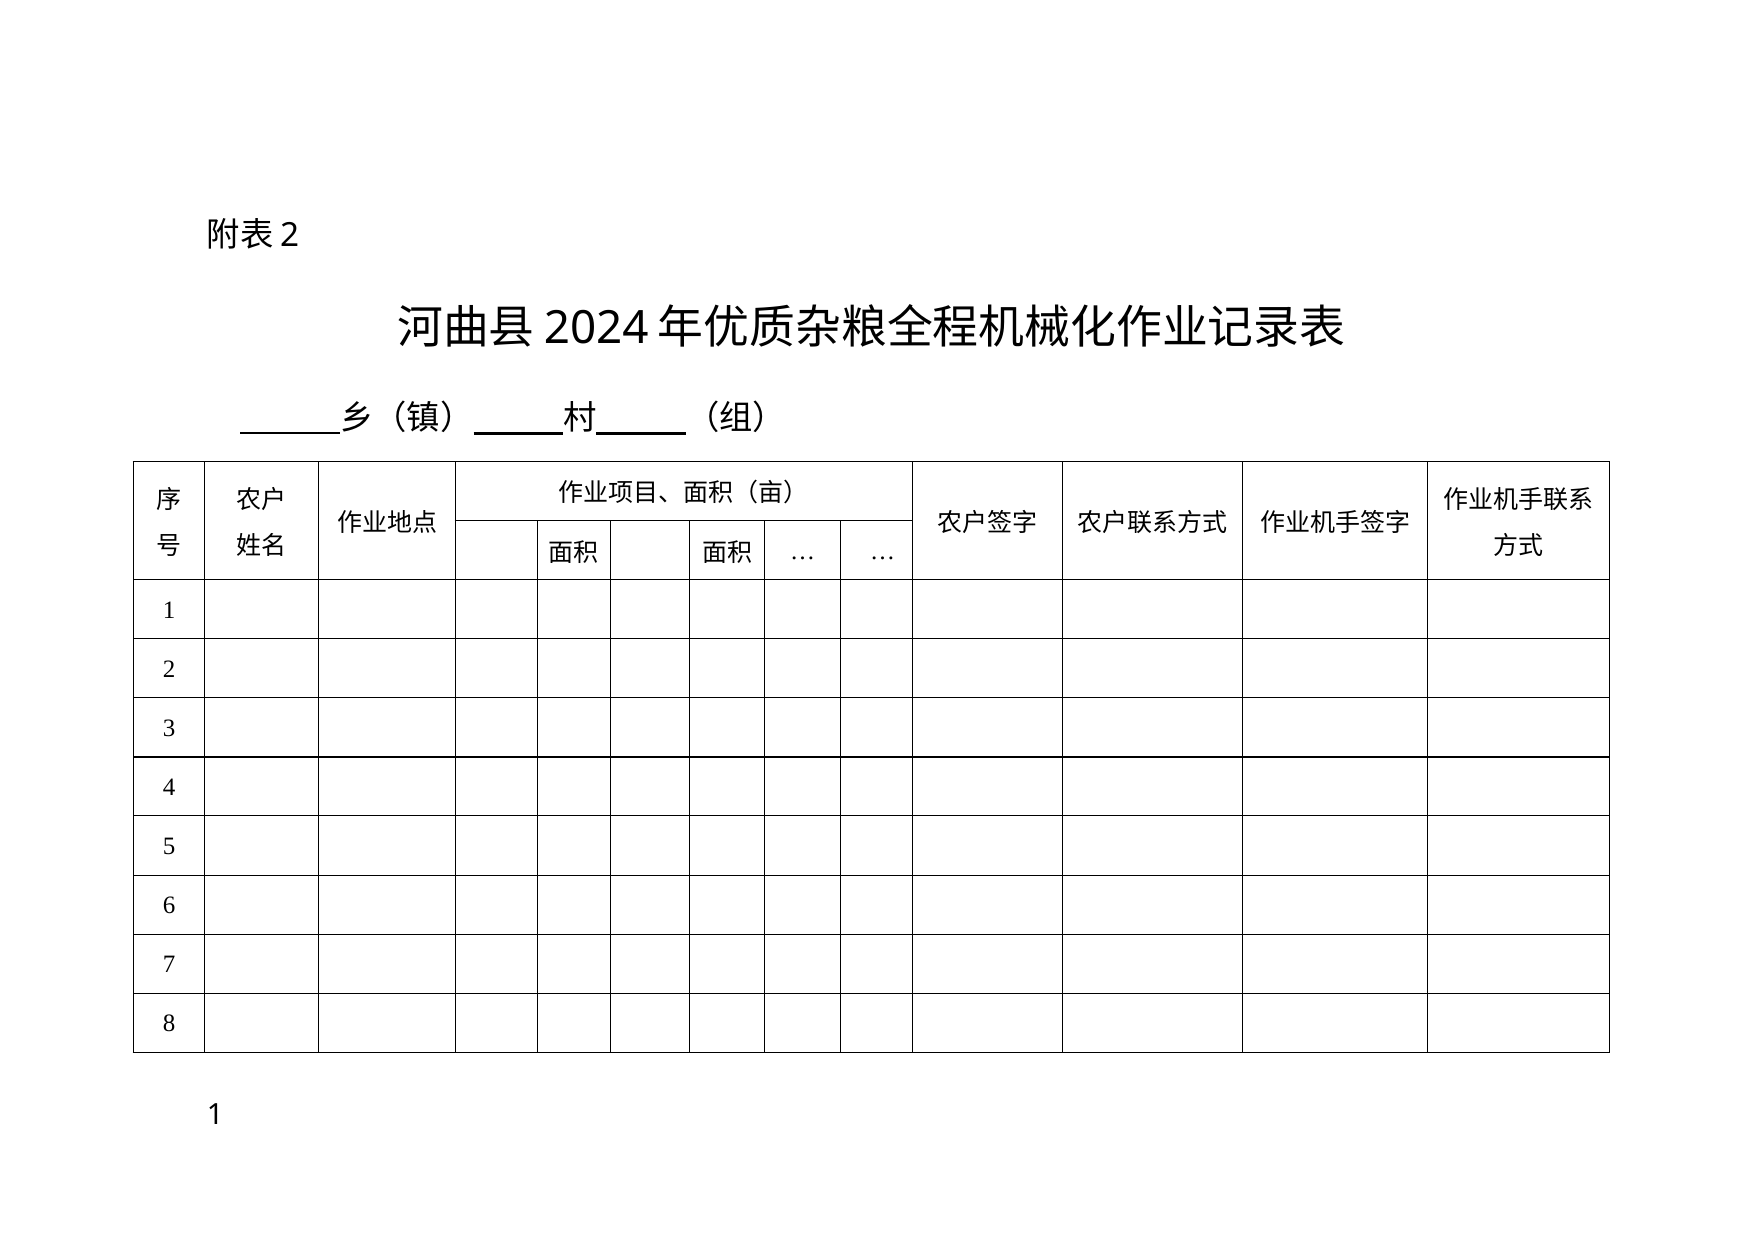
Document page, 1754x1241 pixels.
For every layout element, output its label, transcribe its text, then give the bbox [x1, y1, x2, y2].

table_cell [913, 758, 1062, 815]
table_cell 面积 [538, 521, 610, 579]
table_cell [205, 876, 318, 933]
table_cell [841, 758, 912, 815]
table_cell 面积 [690, 521, 764, 579]
table_cell [1428, 876, 1609, 933]
table_cell [690, 816, 764, 874]
table_cell [319, 935, 455, 993]
table_cell [913, 639, 1062, 697]
table_cell [456, 580, 537, 638]
table_cell [319, 876, 455, 933]
table_header 农户签字 [913, 462, 1062, 579]
table_cell [319, 994, 455, 1052]
table_cell [456, 758, 537, 815]
table_header 农户联系方式 [1063, 462, 1242, 579]
table_cell … [841, 521, 912, 579]
table_cell [319, 698, 455, 756]
table_cell [1243, 935, 1427, 993]
table_cell [841, 639, 912, 697]
table_cell [456, 994, 537, 1052]
table_cell [690, 580, 764, 638]
table_cell [765, 816, 840, 874]
table_cell [690, 698, 764, 756]
table_cell [456, 935, 537, 993]
table_cell [611, 816, 689, 874]
table_cell 4 [134, 758, 204, 815]
table_cell [611, 758, 689, 815]
table_cell [538, 758, 610, 815]
table_cell … [765, 521, 840, 579]
table_cell [1063, 994, 1242, 1052]
table_cell [1063, 639, 1242, 697]
table_cell [690, 876, 764, 933]
table_cell [765, 698, 840, 756]
table_cell [1243, 758, 1427, 815]
table_cell [1243, 816, 1427, 874]
table_cell 6 [134, 876, 204, 933]
table_cell [611, 876, 689, 933]
table_cell [205, 816, 318, 874]
table_cell [456, 876, 537, 933]
table_cell [765, 580, 840, 638]
table_cell [841, 580, 912, 638]
table_cell [538, 994, 610, 1052]
table_cell [1243, 580, 1427, 638]
table_cell [913, 816, 1062, 874]
table_cell [690, 994, 764, 1052]
table_cell [1243, 876, 1427, 933]
table_cell [1063, 580, 1242, 638]
table_cell [538, 639, 610, 697]
table_cell [841, 994, 912, 1052]
table_cell [205, 639, 318, 697]
table_cell 2 [134, 639, 204, 697]
table_cell [841, 935, 912, 993]
table_cell [690, 935, 764, 993]
table_cell 3 [134, 698, 204, 756]
table_cell [841, 876, 912, 933]
table_cell [611, 639, 689, 697]
table_cell [690, 639, 764, 697]
table_cell [765, 935, 840, 993]
table_cell [538, 698, 610, 756]
table_cell [1428, 639, 1609, 697]
table_cell [611, 521, 689, 579]
table_cell [913, 994, 1062, 1052]
table_cell [1243, 639, 1427, 697]
table_cell [841, 816, 912, 874]
table_cell [1063, 816, 1242, 874]
table_cell [913, 876, 1062, 933]
table_cell [611, 935, 689, 993]
table_header 作业项目、面积（亩） [456, 462, 912, 520]
table_cell 1 [134, 580, 204, 638]
table_cell [1428, 698, 1609, 756]
text 河曲县2024年优质杂粮全程机械化作业记录表 [207, 278, 1535, 369]
table_cell [319, 639, 455, 697]
table_cell [1428, 580, 1609, 638]
table_header 作业机手签字 [1243, 462, 1427, 579]
table_cell [611, 698, 689, 756]
table_cell [1428, 935, 1609, 993]
table_cell [319, 758, 455, 815]
table_cell [456, 816, 537, 874]
table_cell [456, 698, 537, 756]
table_cell 5 [134, 816, 204, 874]
table_cell [913, 935, 1062, 993]
table_cell [205, 698, 318, 756]
table_cell [456, 521, 537, 579]
table_cell [1063, 876, 1242, 933]
table_cell [765, 876, 840, 933]
table_cell [765, 758, 840, 815]
table_cell [841, 698, 912, 756]
table_cell [538, 580, 610, 638]
table_cell [690, 758, 764, 815]
table_cell [1243, 994, 1427, 1052]
table_cell [611, 994, 689, 1052]
table_cell [319, 580, 455, 638]
table_cell [1428, 758, 1609, 815]
table_cell [538, 816, 610, 874]
table_header 农户 姓名 [205, 462, 318, 579]
table_cell 8 [134, 994, 204, 1052]
table_cell [538, 935, 610, 993]
table_cell 7 [134, 935, 204, 993]
table_cell [319, 816, 455, 874]
table_cell [205, 994, 318, 1052]
table_header 序号 [134, 462, 204, 579]
table_cell [1428, 994, 1609, 1052]
table_cell [205, 758, 318, 815]
table_cell [1063, 698, 1242, 756]
table_header 作业地点 [319, 462, 455, 579]
table_cell [765, 639, 840, 697]
table_header 作业机手联系方式 [1428, 462, 1609, 579]
table_cell [611, 580, 689, 638]
table_cell [456, 639, 537, 697]
table_cell [913, 698, 1062, 756]
table_cell [913, 580, 1062, 638]
table_cell [1063, 758, 1242, 815]
table_cell [1428, 816, 1609, 874]
table_cell [538, 876, 610, 933]
text 乡（镇） 村 （组） [207, 369, 1535, 461]
table_cell [1243, 698, 1427, 756]
table_cell [1063, 935, 1242, 993]
table_cell [205, 580, 318, 638]
text 附表2 [207, 187, 1535, 278]
table_cell [765, 994, 840, 1052]
table_cell [205, 935, 318, 993]
